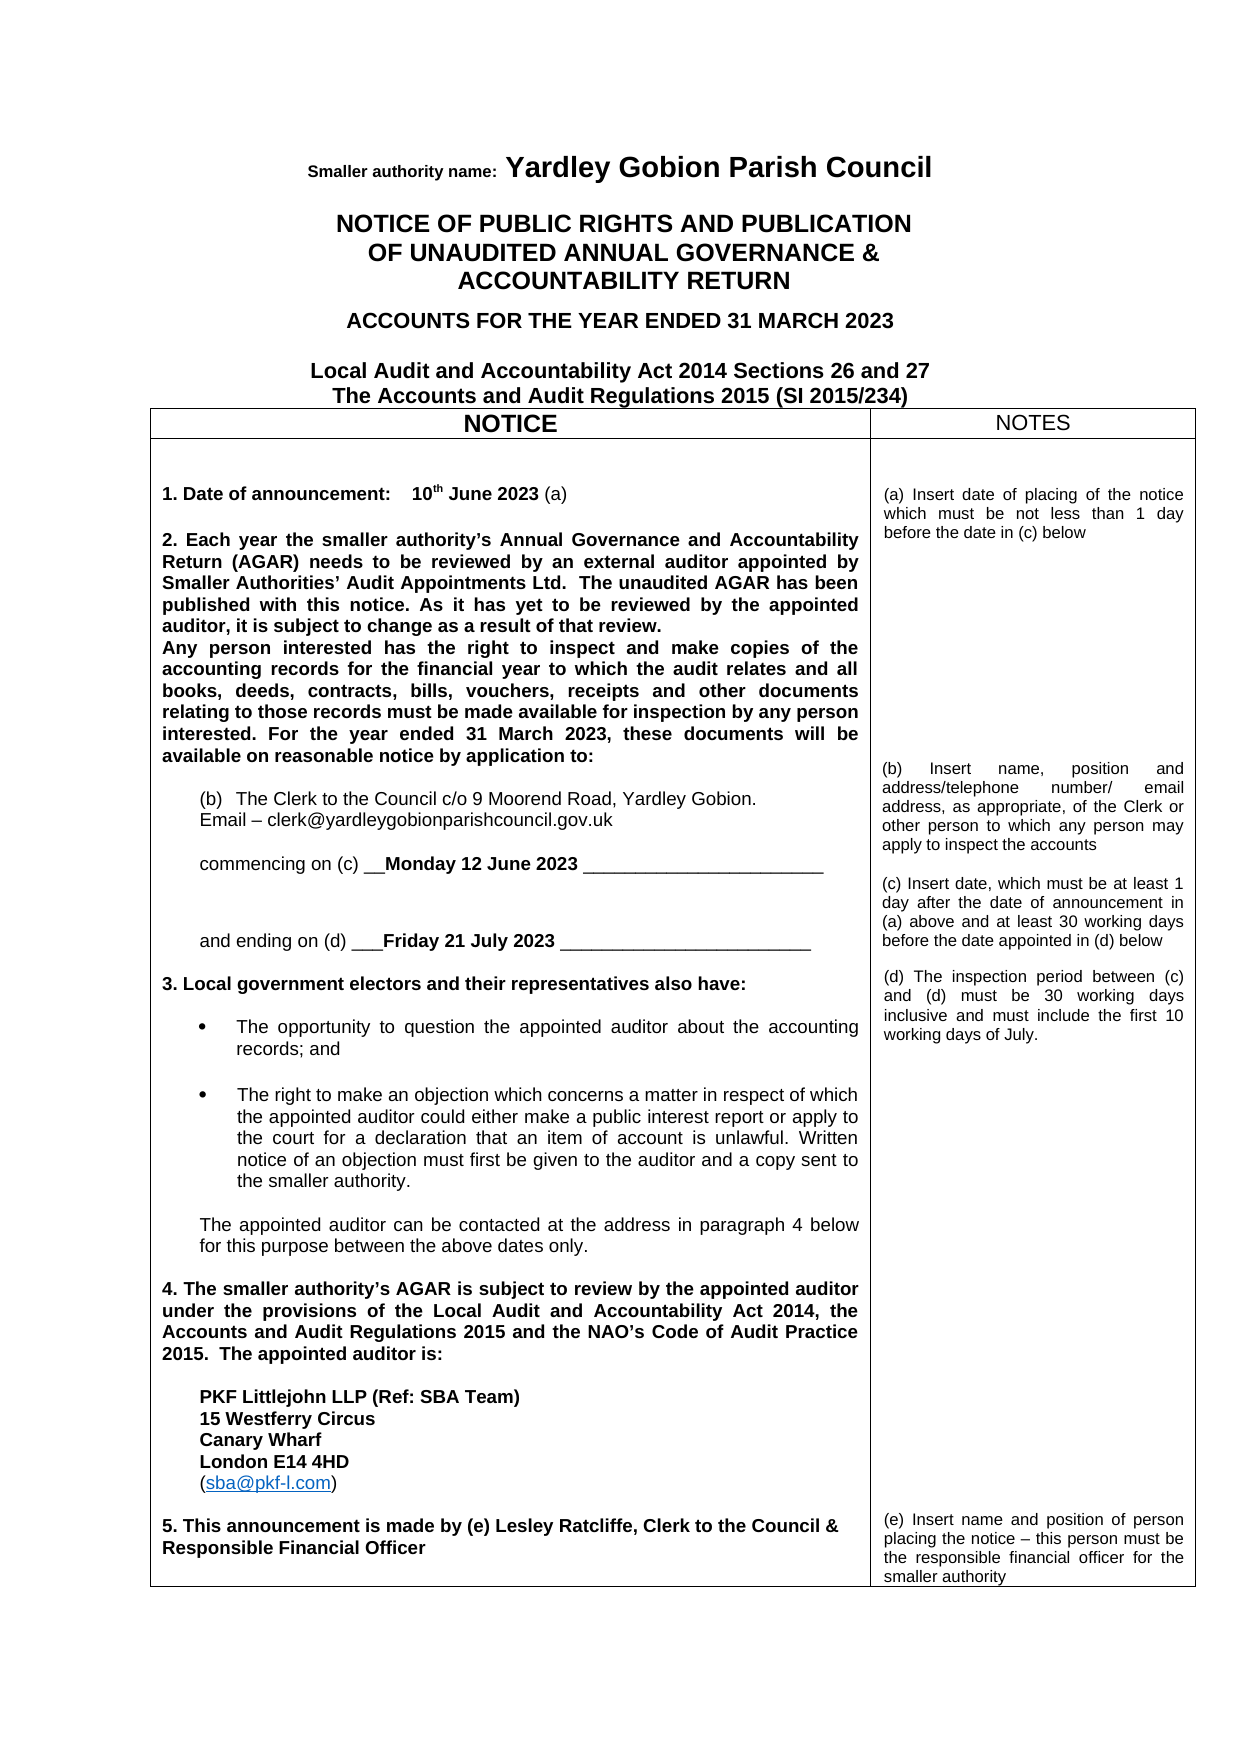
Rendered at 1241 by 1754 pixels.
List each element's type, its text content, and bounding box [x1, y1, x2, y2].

table_cell (a) Insert date of placing of the notice which must be not less than 1 day before the date in (c) below (b) Insert name, position and address/telephone number/ email address, as appropriate, of the Clerk or other person to which any person may apply to inspect the accounts (c) Insert date, which must be at least 1 day after the date of announcement in (a) above and at least 30 working days before the date appointed in (d) below (d) The inspection period between (c) and (d) must be 30 working days inclusive and must include the first 10 working days of July. (e) Insert name and position of person placing the notice – this person must be the responsible financial officer for the smaller authority [871, 439, 1195, 1586]
table_cell 1. Date of announcement: 10th June 2023 (a) 2. Each year the smaller authority’s Annual Governance and Accountability Return (AGAR) needs to be reviewed by an external auditor appointed by Smaller Authorities’ Audit Appointments Ltd. The unaudited AGAR has been published with this notice. As it has yet to be reviewed by the appointed auditor, it is subject to change as a result of that review. Any person interested has the right to inspect and make copies of the accounting records for the financial year to which the audit relates and all books, deeds, contracts, bills, vouchers, receipts and other documents relating to those records must be made available for inspection by any person interested. For the year ended 31 March 2023, these documents will be available on reasonable notice by application to: (b) The Clerk to the Council c/o 9 Moorend Road, Yardley Gobion. Email – clerk@yardleygobionparishcouncil.gov.uk commencing on (c) __Monday 12 June 2023 _______________________ and ending on (d) ___Friday 21 July 2023 ________________________ 3. Local government electors and their representatives also have: The opportunity to question the appointed auditor about the accounting records; and The right to make an objection which concerns a matter in respect of which the appointed auditor could either make a public interest report or apply to the court for a declaration that an item of account is unlawful. Written notice of an objection must first be given to the auditor and a copy sent to the smaller authority. The appointed auditor can be contacted at the address in paragraph 4 below for this purpose between the above dates only. 4. The smaller authority’s AGAR is subject to review by the appointed auditor under the provisions of the Local Audit and Accountability Act 2014, the Accounts and Audit Regulations 2015 and the NAO’s Code of Audit Practice 2015. The appointed auditor is: PKF Littlejohn LLP (Ref: SBA Team) 15 Westferry Circus Canary Wharf London E14 4HD (sba@pkf-l.com) 5. This announcement is made by (e) Lesley Ratcliffe, Clerk to the Council & Responsible Financial Officer [151, 439, 870, 1586]
text Local Audit and Accountability Act 2014 Sections 26 and 27 [150, 358, 1090, 383]
text Smaller authority name: Yardley Gobion Parish Council [150, 150, 1090, 183]
text ACCOUNTS FOR THE YEAR ENDED 31 MARCH 2023 [150, 307, 1090, 333]
table_header NOTES [871, 409, 1195, 438]
text NOTICE OF PUBLIC RIGHTS AND PUBLICATION OF UNAUDITED ANNUAL GOVERNANCE & ACCOUNTABILITY RETURN [327, 209, 921, 295]
text The Accounts and Audit Regulations 2015 (SI 2015/234) [150, 383, 1090, 408]
table_header NOTICE [151, 409, 870, 438]
